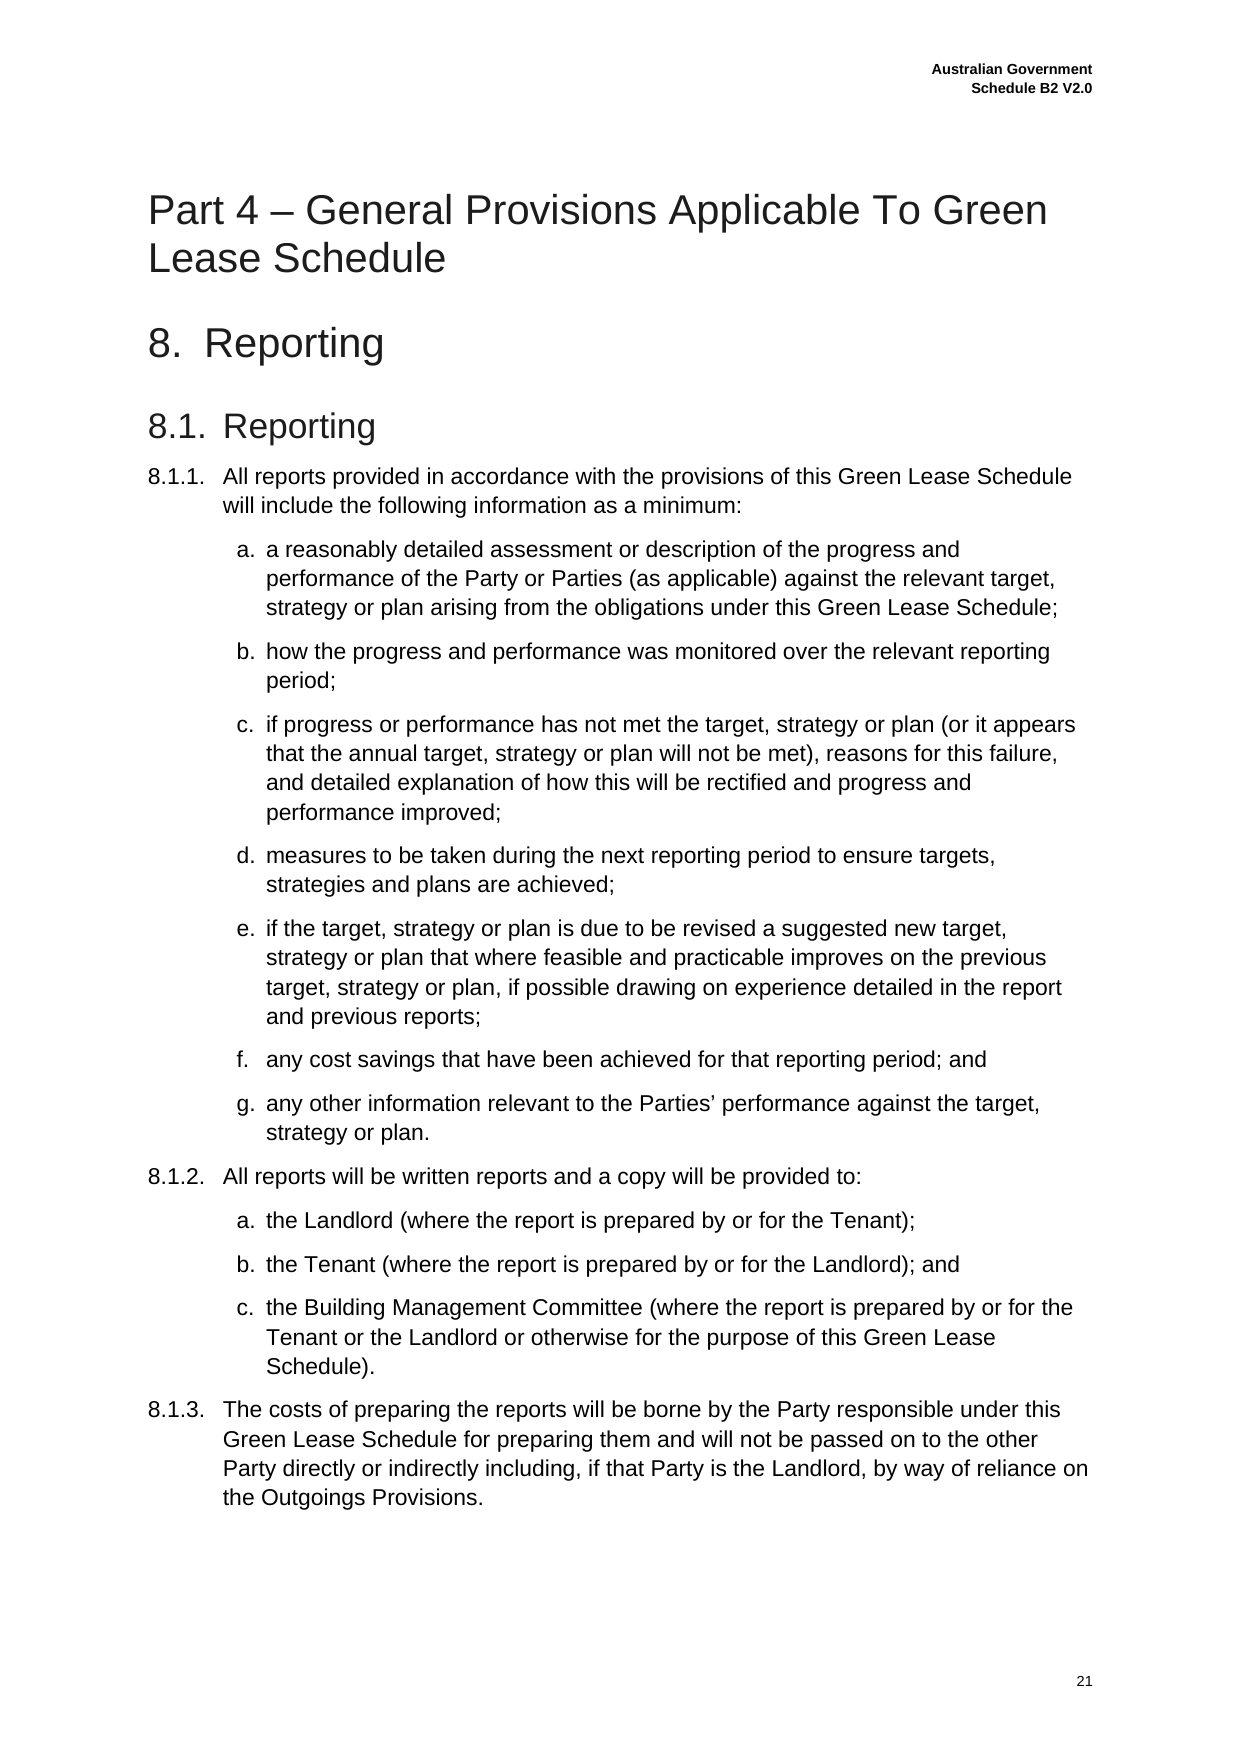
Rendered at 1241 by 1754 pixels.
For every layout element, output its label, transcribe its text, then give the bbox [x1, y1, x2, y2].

list if progress or performance has not met the target, strategy or plan (or it appears that the annual target, strategy or plan will not be met), reasons for this failure, and detailed explanation of how this will be rectified and progress and performance improved; [236, 708, 1092, 825]
list a reasonably detailed assessment or description of the progress and performance of the Party or Parties (as applicable) against the relevant target, strategy or plan arising from the obligations under this Green Lease Schedule; [236, 533, 1092, 621]
list All reports provided in accordance with the provisions of this Green Lease Schedule will include the following information as a minimum: [148, 460, 1092, 518]
list any other information relevant to the Parties’ performance against the target, strategy or plan. [236, 1087, 1092, 1146]
list the Building Management Committee (where the report is prepared by or for the Tenant or the Landlord or otherwise for the purpose of this Green Lease Schedule). [236, 1291, 1092, 1379]
list The costs of preparing the reports will be borne by the Party responsible under this Green Lease Schedule for preparing them and will not be passed on to the other Party directly or indirectly including, if that Party is the Landlord, by way of reliance on the Outgoings Provisions. [148, 1393, 1092, 1510]
subtitle Reporting [148, 318, 1092, 366]
subtitle Part 4 – General Provisions Applicable To Green Lease Schedule [148, 185, 1092, 281]
list the Tenant (where the report is prepared by or for the Landlord); and [236, 1248, 1092, 1277]
list All reports will be written reports and a copy will be provided to: [148, 1160, 1092, 1189]
subtitle Reporting [148, 404, 1092, 446]
list measures to be taken during the next reporting period to ensure targets, strategies and plans are achieved; [236, 839, 1092, 898]
list any cost savings that have been achieved for that reporting period; and [236, 1043, 1092, 1073]
list the Landlord (where the report is prepared by or for the Tenant); [236, 1204, 1092, 1233]
list if the target, strategy or plan is due to be revised a suggested new target, strategy or plan that where feasible and practicable improves on the previous target, strategy or plan, if possible drawing on experience detailed in the report and previous reports; [236, 912, 1092, 1029]
list how the progress and performance was monitored over the relevant reporting period; [236, 635, 1092, 693]
